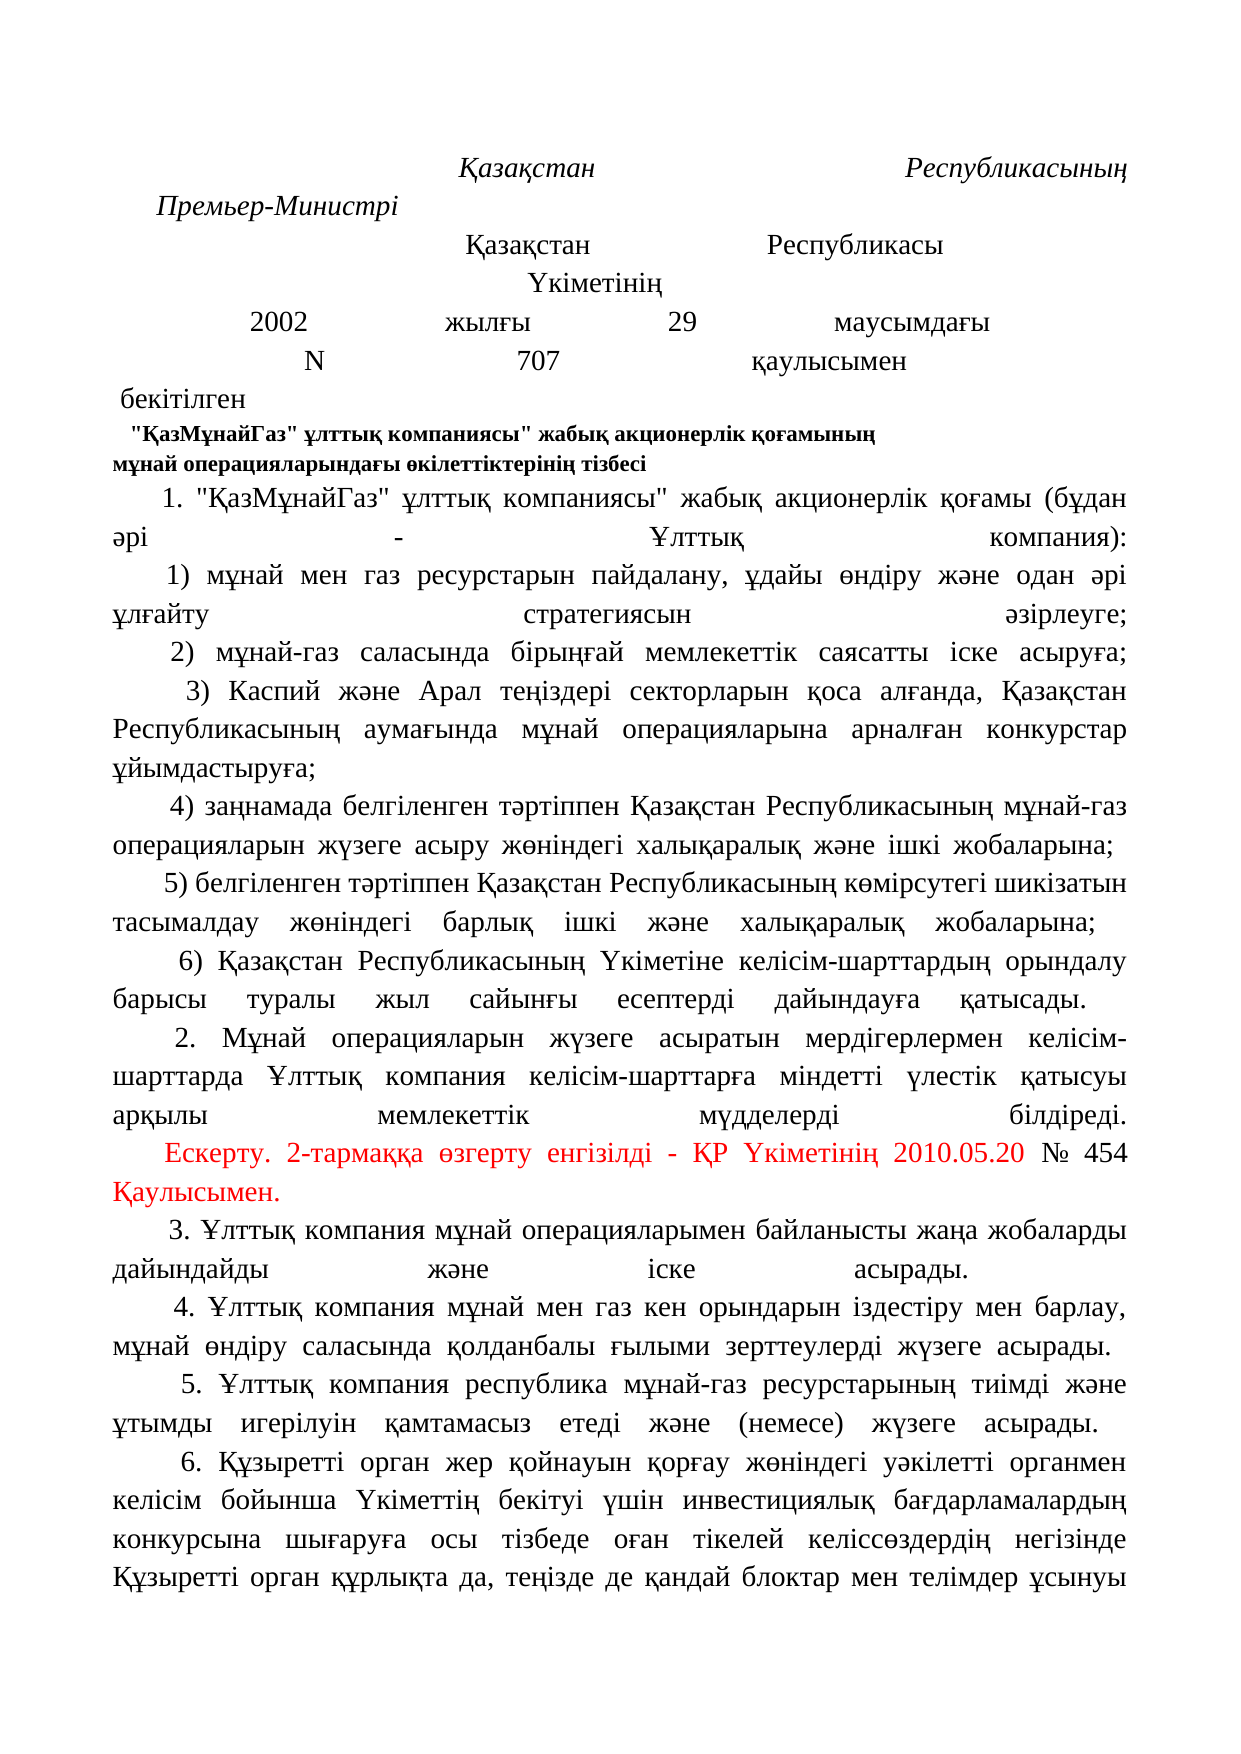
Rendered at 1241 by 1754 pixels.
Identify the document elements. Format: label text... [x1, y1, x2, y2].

text Қазақстан Республикасы Үкіметінің 2002 жылғы 29 маусымдағы N 707 қаулысымен бекiтiлген [112, 227, 1128, 415]
text "ҚазМұнайГаз" ұлттық компаниясы" жабық акционерлiк қоғамының мұнай операцияларындағы өкiлеттiктерінің тiзбесi [112, 420, 1128, 476]
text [112, 480, 1128, 1593]
text Қазақстан Республикасының Премьер-Министрі [112, 150, 1128, 222]
